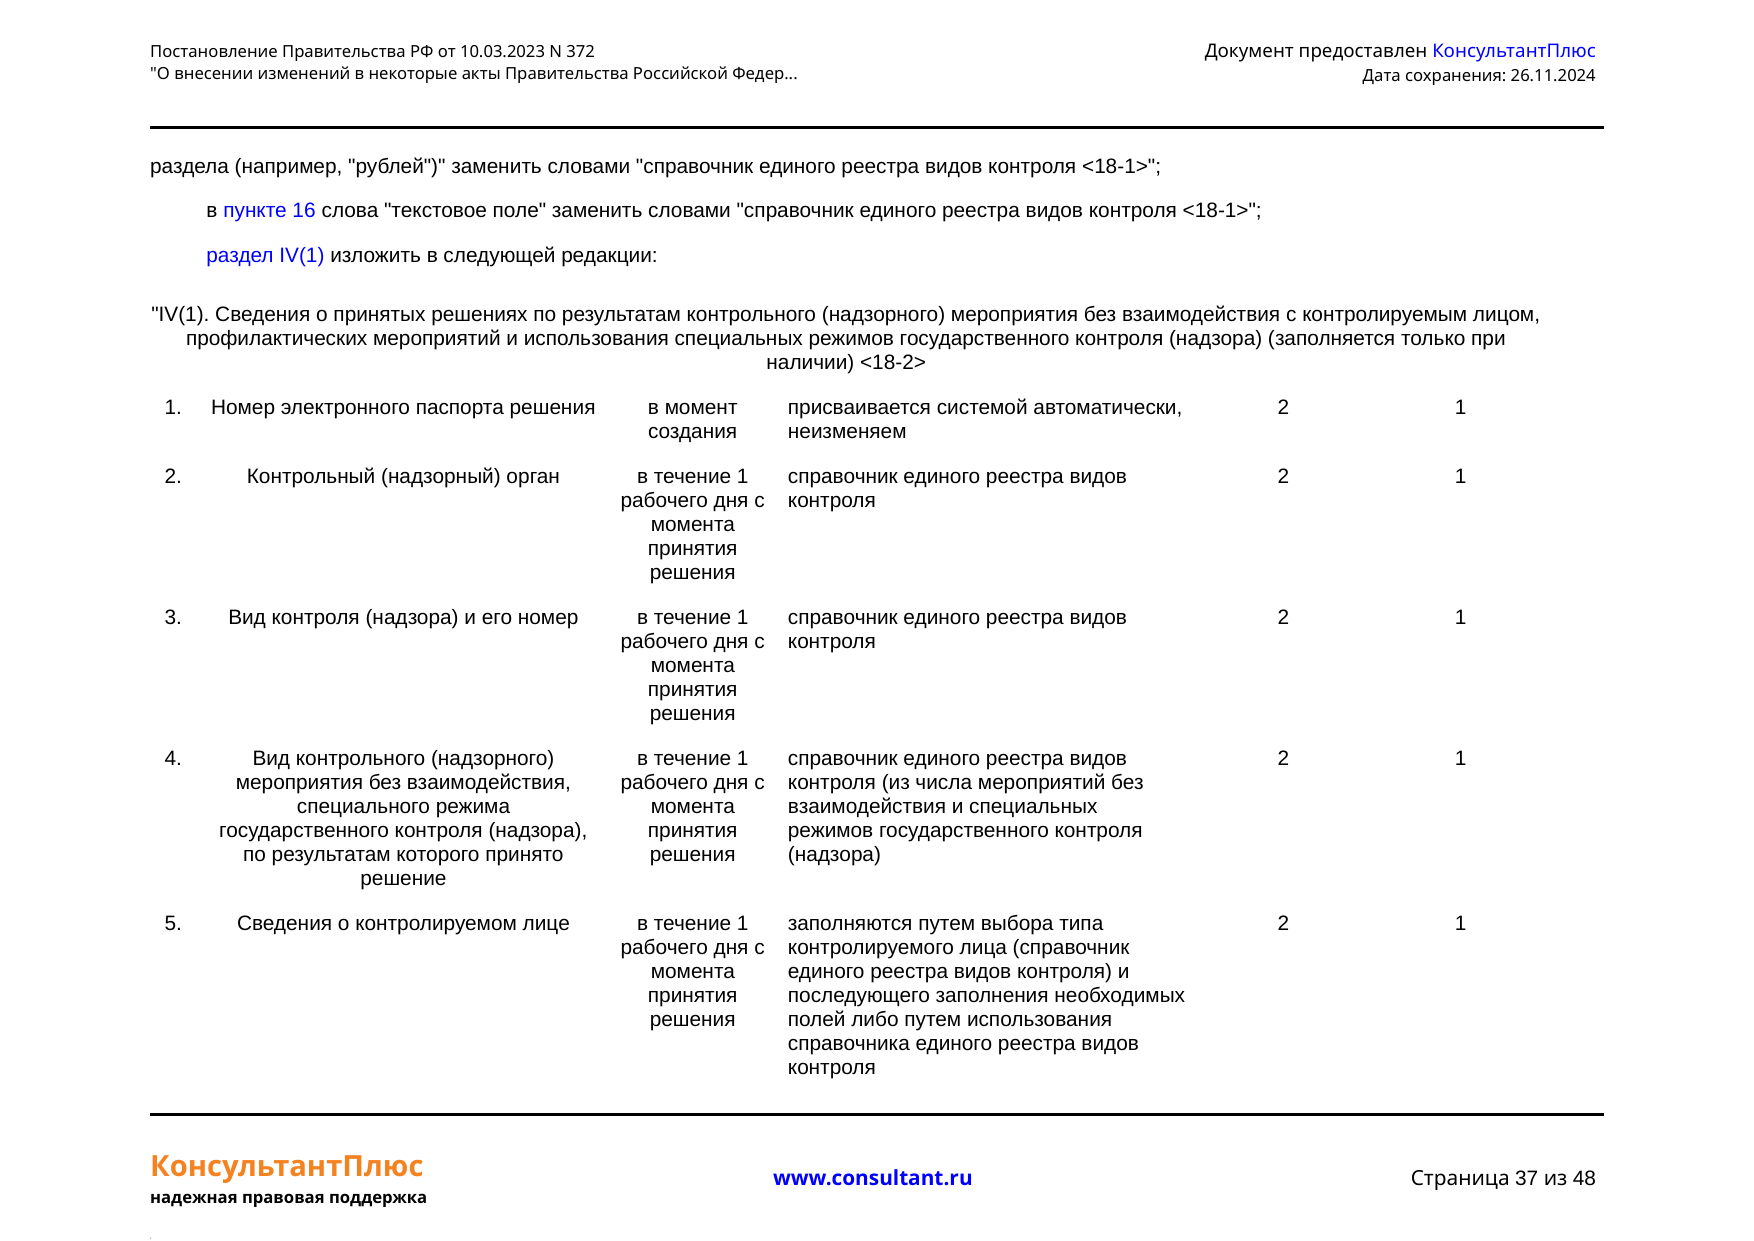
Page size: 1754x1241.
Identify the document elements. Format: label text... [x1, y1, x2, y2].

table_cell 5. [144, 900, 202, 1089]
table_cell присваивается системой автоматически, неизменяем [781, 384, 1194, 453]
table_cell Вид контрольного (надзорного) мероприятия без взаимодействия, специального режима государственного контроля (надзора), по результатам которого принято решение [203, 735, 604, 900]
table_cell заполняются путем выбора типа контролируемого лица (справочник единого реестра видов контроля) и последующего заполнения необходимых полей либо путем использования справочника единого реестра видов контроля [781, 900, 1194, 1089]
table_cell справочник единого реестра видов контроля [781, 594, 1194, 735]
table_header "IV(1). Сведения о принятых решениях по результатам контрольного (надзорного) мероприятия без взаимодействия с контролируемым лицом, профилактических мероприятий и использования специальных режимов государственного контроля (надзора) (заполняется только при наличии) <18-2> [144, 291, 1549, 384]
table_cell в момент создания [604, 384, 781, 453]
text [150, 153, 1604, 177]
table_cell 2 [1195, 453, 1372, 594]
table_cell 1. [144, 384, 202, 453]
table_cell 4. [144, 735, 202, 900]
table_cell в течение 1 рабочего дня с момента принятия решения [604, 735, 781, 900]
table_cell в течение 1 рабочего дня с момента принятия решения [604, 453, 781, 594]
table_cell 2 [1195, 735, 1372, 900]
text раздел IV(1) изложить в следующей редакции: [150, 243, 1604, 267]
table_cell 1 [1372, 594, 1549, 735]
table_cell Номер электронного паспорта решения [203, 384, 604, 453]
table_cell 1 [1372, 453, 1549, 594]
table_cell 1 [1372, 384, 1549, 453]
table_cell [604, 900, 781, 1089]
table_cell 2. [144, 453, 202, 594]
table_cell справочник единого реестра видов контроля (из числа мероприятий без взаимодействия и специальных режимов государственного контроля (надзора) [781, 735, 1194, 900]
table_cell 2 [1195, 594, 1372, 735]
table_cell 2 [1195, 900, 1372, 1089]
table_cell 2 [1195, 384, 1372, 453]
text в пункте 16 слова "текстовое поле" заменить словами "справочник единого реестра видов контроля <18-1>"; [150, 198, 1604, 222]
table_cell справочник единого реестра видов контроля [781, 453, 1194, 594]
table_cell 1 [1372, 735, 1549, 900]
table_cell Сведения о контролируемом лице [203, 900, 604, 1089]
table_cell Контрольный (надзорный) орган [203, 453, 604, 594]
table_cell Вид контроля (надзора) и его номер [203, 594, 604, 735]
table_cell в течение 1 рабочего дня с момента принятия решения [604, 594, 781, 735]
table_cell 1 [1372, 900, 1549, 1089]
table_cell 3. [144, 594, 202, 735]
